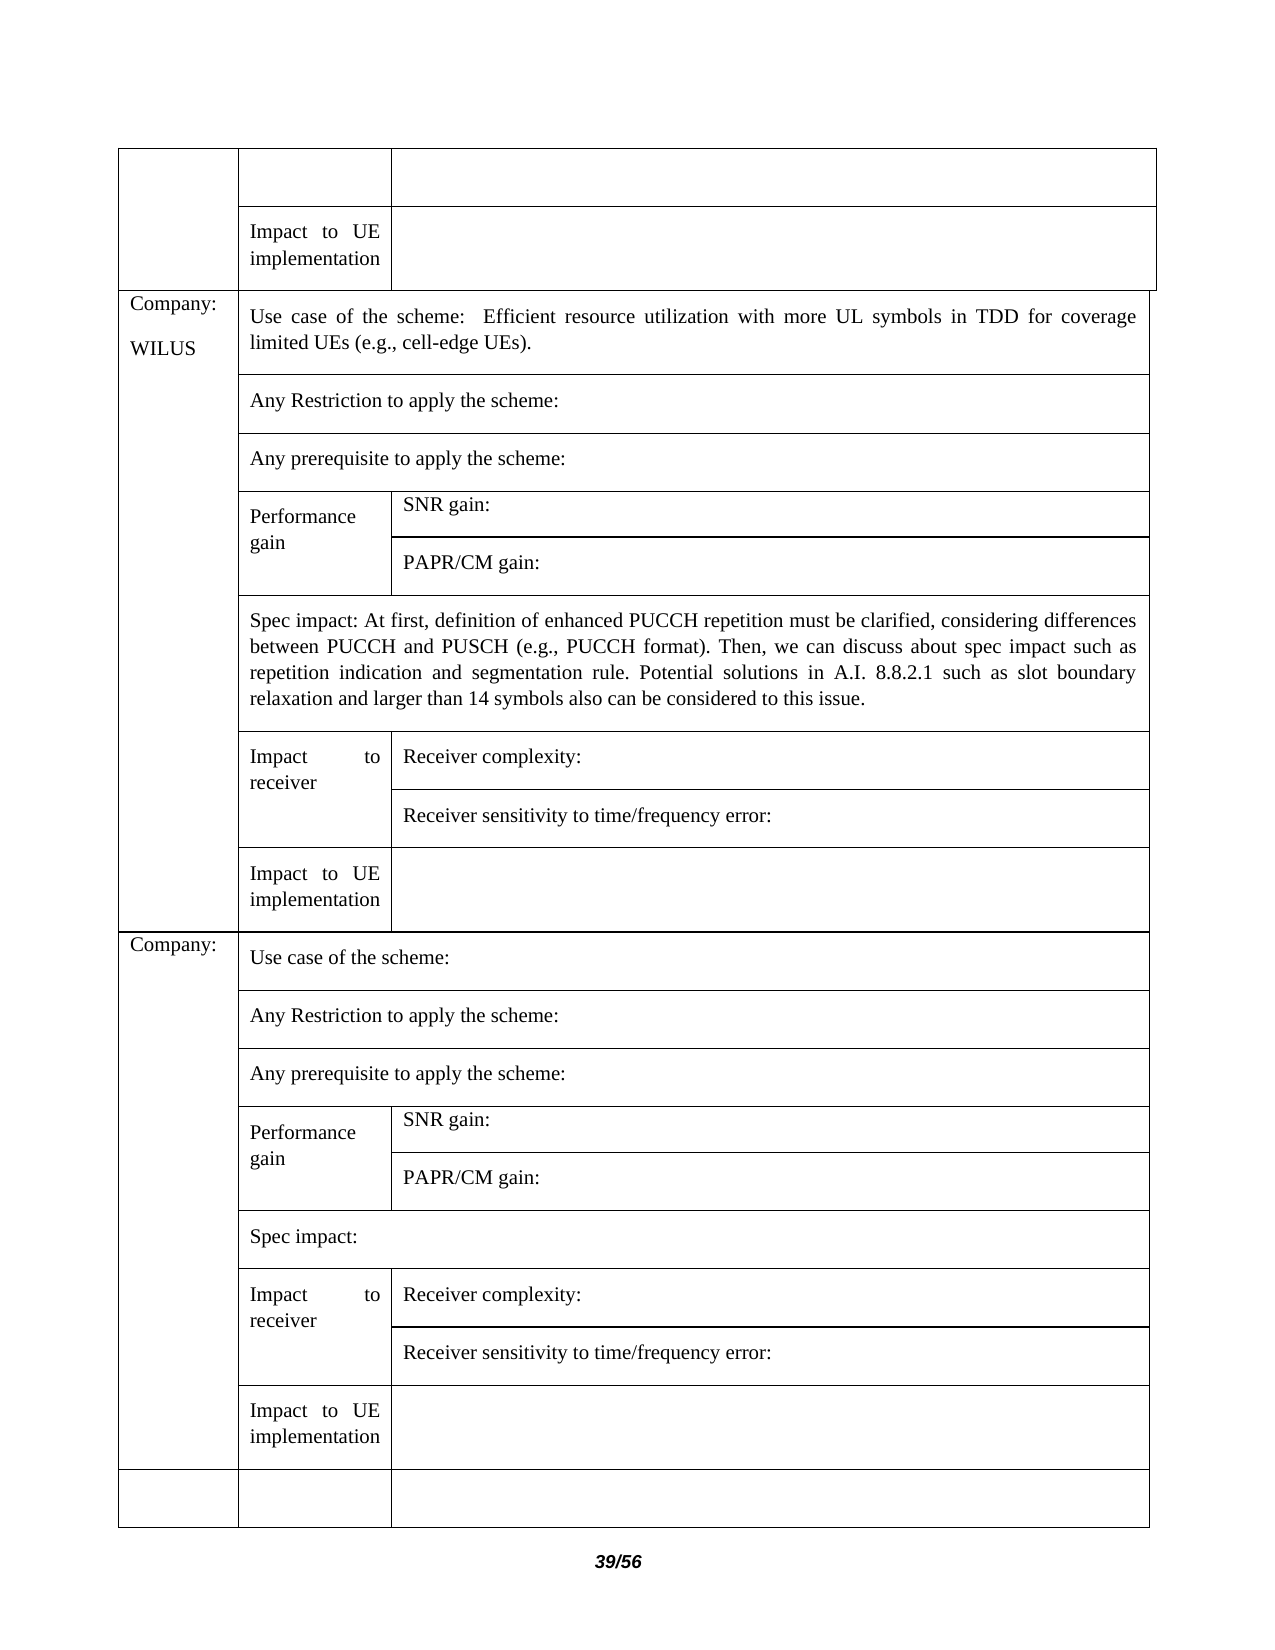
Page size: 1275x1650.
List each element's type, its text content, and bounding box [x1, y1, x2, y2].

table_cell [239, 1470, 391, 1527]
table_cell Any Restriction to apply the scheme: [239, 991, 1149, 1048]
table_cell Use case of the scheme: [239, 933, 1149, 989]
table_cell SNR gain: [392, 492, 1149, 536]
table_cell PAPR/CM gain: [392, 538, 1149, 595]
table_cell Receiver complexity: [392, 732, 1149, 789]
table_cell [392, 1386, 1149, 1469]
table_cell PAPR/CM gain: [392, 1153, 1149, 1210]
table_cell Spec impact: At first, definition of enhanced PUCCH repetition must be clarified, considering differences between PUCCH and PUSCH (e.g., PUCCH format). Then, we can discuss about spec impact such as repetition indication and segmentation rule. Potential solutions in A.I. 8.8.2.1 such as slot boundary relaxation and larger than 14 symbols also can be considered to this issue. [239, 596, 1149, 731]
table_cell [392, 149, 1156, 206]
table_cell Use case of the scheme: Efficient resource utilization with more UL symbols in TDD for coverage limited UEs (e.g., cell-edge UEs). [239, 291, 1149, 374]
table_cell Impact to UE implementation [239, 848, 391, 931]
table_cell Impact to UE implementation [239, 207, 391, 290]
table_cell [392, 207, 1156, 290]
table_cell Any prerequisite to apply the scheme: [239, 1049, 1149, 1106]
table_cell Receiver sensitivity to time/frequency error: [392, 790, 1149, 847]
table_cell Company: WILUS [119, 291, 238, 931]
table_cell Impact to receiver [239, 1269, 391, 1385]
table_cell Impact to receiver [239, 732, 391, 847]
table_cell Company: [119, 933, 238, 1469]
table_cell [392, 848, 1149, 931]
table_cell Receiver complexity: [392, 1269, 1149, 1326]
table_cell Any prerequisite to apply the scheme: [239, 434, 1149, 491]
table_cell Impact to UE implementation [239, 1386, 391, 1469]
table_cell Spec impact: [239, 1211, 1149, 1268]
table_cell Performance gain [239, 492, 391, 595]
table_cell SNR gain: [392, 1107, 1149, 1152]
table_cell Receiver sensitivity to time/frequency error: [392, 1328, 1149, 1385]
table_cell Performance gain [239, 1107, 391, 1210]
table_cell [392, 1470, 1149, 1527]
table_cell [119, 1470, 238, 1527]
table_cell Any Restriction to apply the scheme: [239, 375, 1149, 432]
